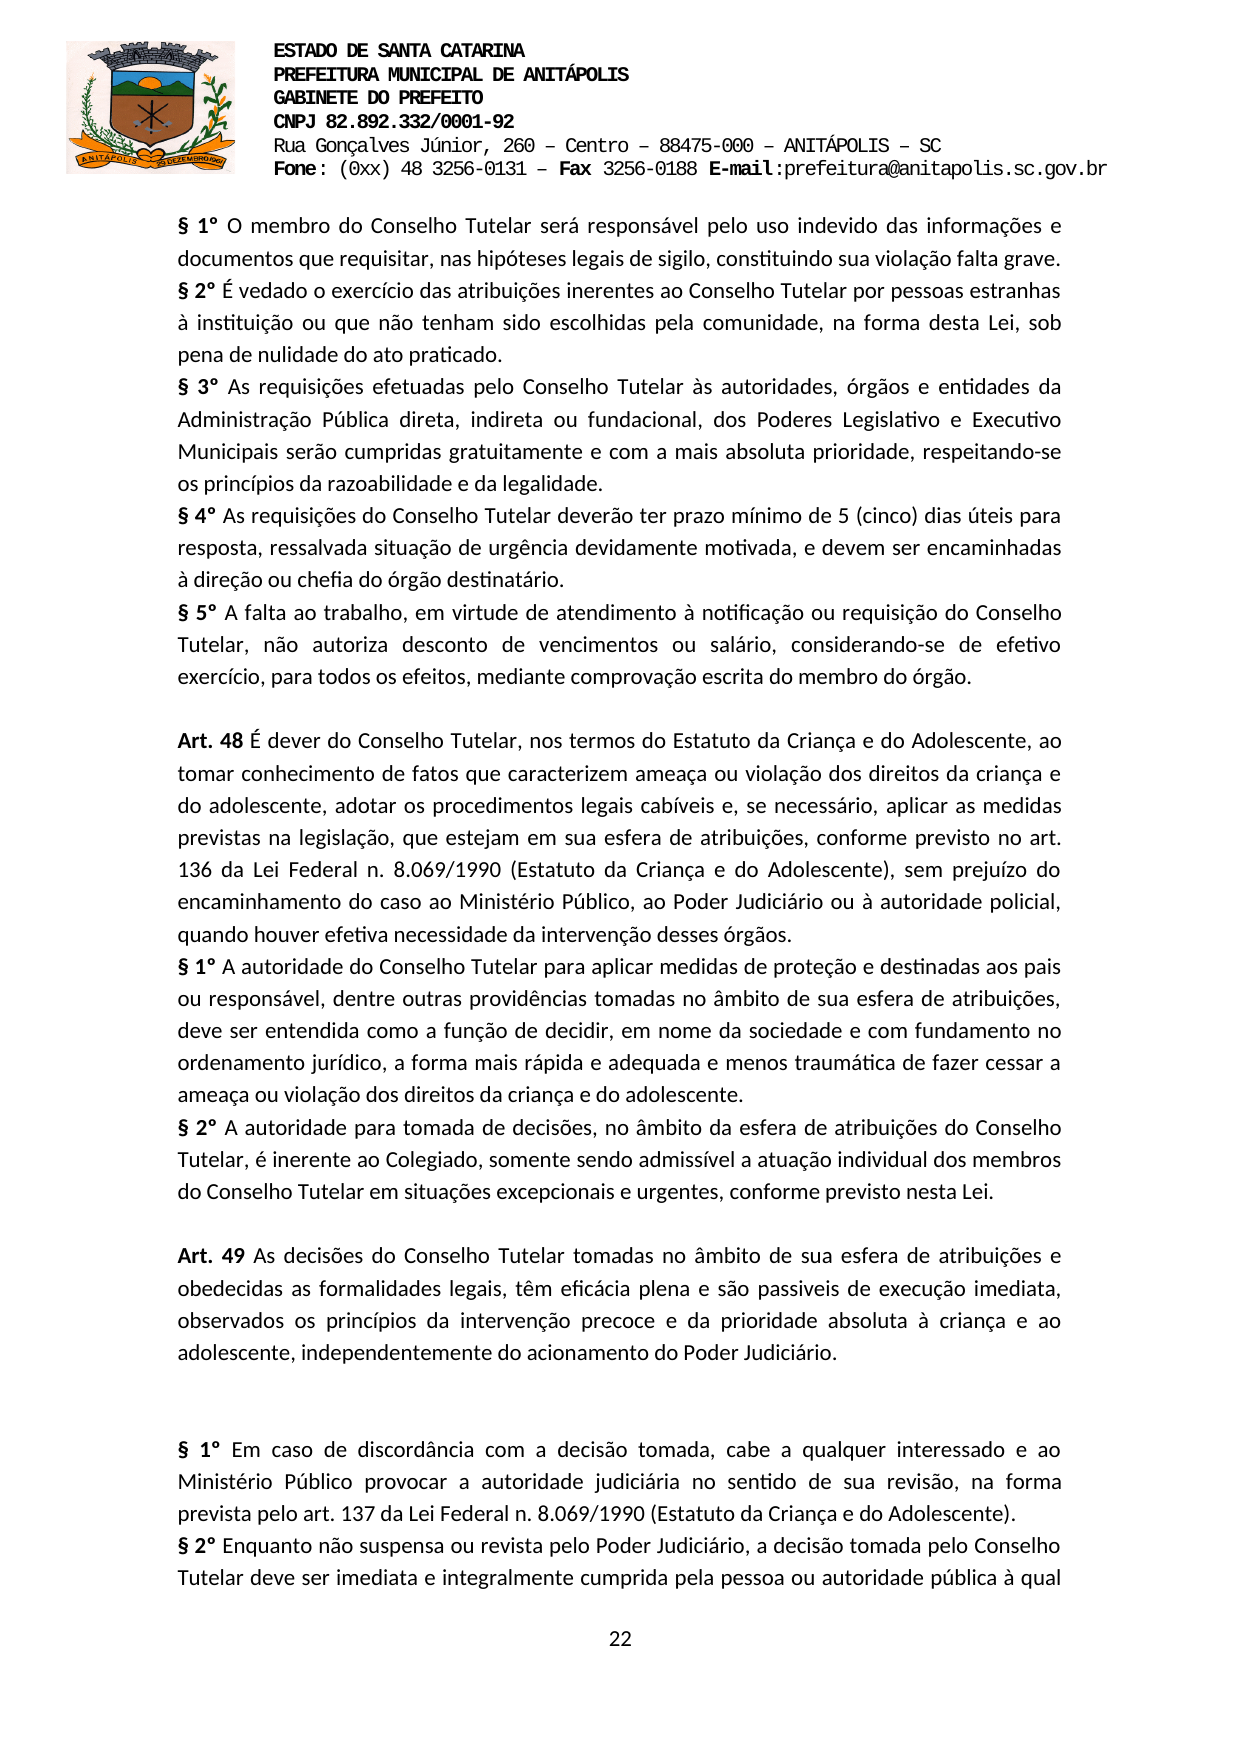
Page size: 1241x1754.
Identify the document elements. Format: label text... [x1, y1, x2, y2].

text § 1º A autoridade do Conselho Tutelar para aplicar medidas de proteção e destinadas aos pais ou responsável, dentre outras providências tomadas no âmbito de sua esfera de atribuições, deve ser entendida como a função de decidir, em nome da sociedade e com fundamento no ordenamento jurídico, a forma mais rápida e adequada e menos traumática de fazer cessar a ameaça ou violação dos direitos da criança e do adolescente. [177, 952, 1063, 1109]
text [177, 1531, 1063, 1591]
text § 1º Em caso de discordância com a decisão tomada, cabe a qualquer interessado e ao Ministério Público provocar a autoridade judiciária no sentido de sua revisão, na forma prevista pelo art. 137 da Lei Federal n. 8.069/1990 (Estatuto da Criança e do Adolescente). [177, 1435, 1063, 1527]
text § 3º As requisições efetuadas pelo Conselho Tutelar às autoridades, órgãos e entidades da Administração Pública direta, indireta ou fundacional, dos Poderes Legislativo e Executivo Municipais serão cumpridas gratuitamente e com a mais absoluta prioridade, respeitando-se os princípios da razoabilidade e da legalidade. [177, 372, 1063, 497]
text Art. 48 É dever do Conselho Tutelar, nos termos do Estatuto da Criança e do Adolescente, ao tomar conhecimento de fatos que caracterizem ameaça ou violação dos direitos da criança e do adolescente, adotar os procedimentos legais cabíveis e, se necessário, aplicar as medidas previstas na legislação, que estejam em sua esfera de atribuições, conforme previsto no art. 136 da Lei Federal n. 8.069/1990 (Estatuto da Criança e do Adolescente), sem prejuízo do encaminhamento do caso ao Ministério Público, ao Poder Judiciário ou à autoridade policial, quando houver efetiva necessidade da intervenção desses órgãos. [177, 727, 1063, 948]
text Art. 49 As decisões do Conselho Tutelar tomadas no âmbito de sua esfera de atribuições e obedecidas as formalidades legais, têm eficácia plena e são passiveis de execução imediata, observados os princípios da intervenção precoce e da prioridade absoluta à criança e ao adolescente, independentemente do acionamento do Poder Judiciário. [177, 1242, 1063, 1366]
text § 5º A falta ao trabalho, em virtude de atendimento à notificação ou requisição do Conselho Tutelar, não autoriza desconto de vencimentos ou salário, considerando-se de efetivo exercício, para todos os efeitos, mediante comprovação escrita do membro do órgão. [177, 598, 1063, 690]
text § 1º O membro do Conselho Tutelar será responsável pelo uso indevido das informações e documentos que requisitar, nas hipóteses legais de sigilo, constituindo sua violação falta grave. [177, 158, 1063, 272]
text § 2º A autoridade para tomada de decisões, no âmbito da esfera de atribuições do Conselho Tutelar, é inerente ao Colegiado, somente sendo admissível a atuação individual dos membros do Conselho Tutelar em situações excepcionais e urgentes, conforme previsto nesta Lei. [177, 1113, 1063, 1205]
text § 4º As requisições do Conselho Tutelar deverão ter prazo mínimo de 5 (cinco) dias úteis para resposta, ressalvada situação de urgência devidamente motivada, e devem ser encaminhadas à direção ou chefia do órgão destinatário. [177, 501, 1063, 594]
picture [66, 41, 236, 174]
text § 2º É vedado o exercício das atribuições inerentes ao Conselho Tutelar por pessoas estranhas à instituição ou que não tenham sido escolhidas pela comunidade, na forma desta Lei, sob pena de nulidade do ato praticado. [177, 276, 1063, 368]
